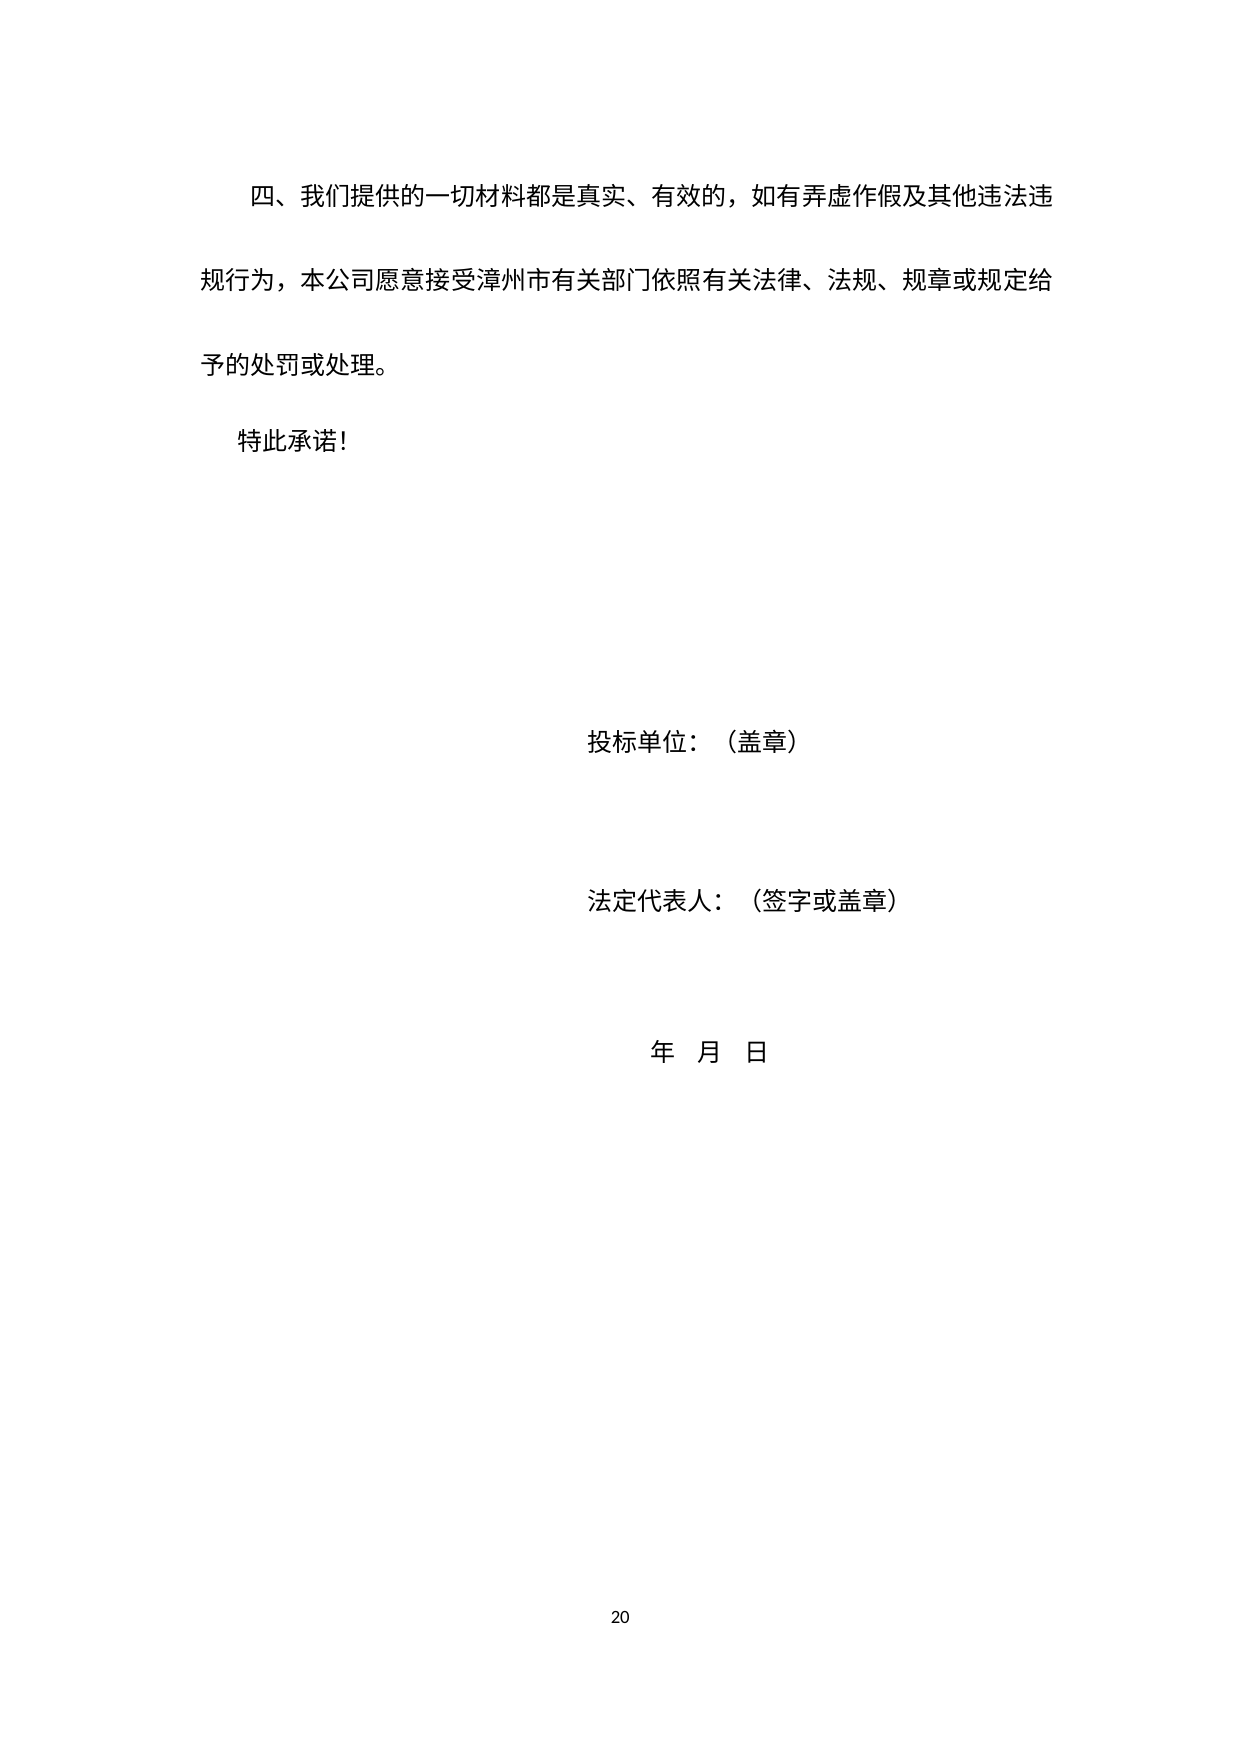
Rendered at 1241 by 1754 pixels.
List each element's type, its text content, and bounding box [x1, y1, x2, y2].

text 特此承诺！ [200, 407, 1053, 472]
text 年 月 日 [187, 1018, 1003, 1083]
text 法定代表人：（签字或盖章） [187, 867, 1053, 932]
text 四、我们提供的一切材料都是真实、有效的，如有弄虚作假及其他违法违规行为，本公司愿意接受漳州市有关部门依照有关法律、法规、规章或规定给予的处罚或处理。 [200, 162, 1053, 396]
text 投标单位：（盖章） [187, 708, 1053, 773]
